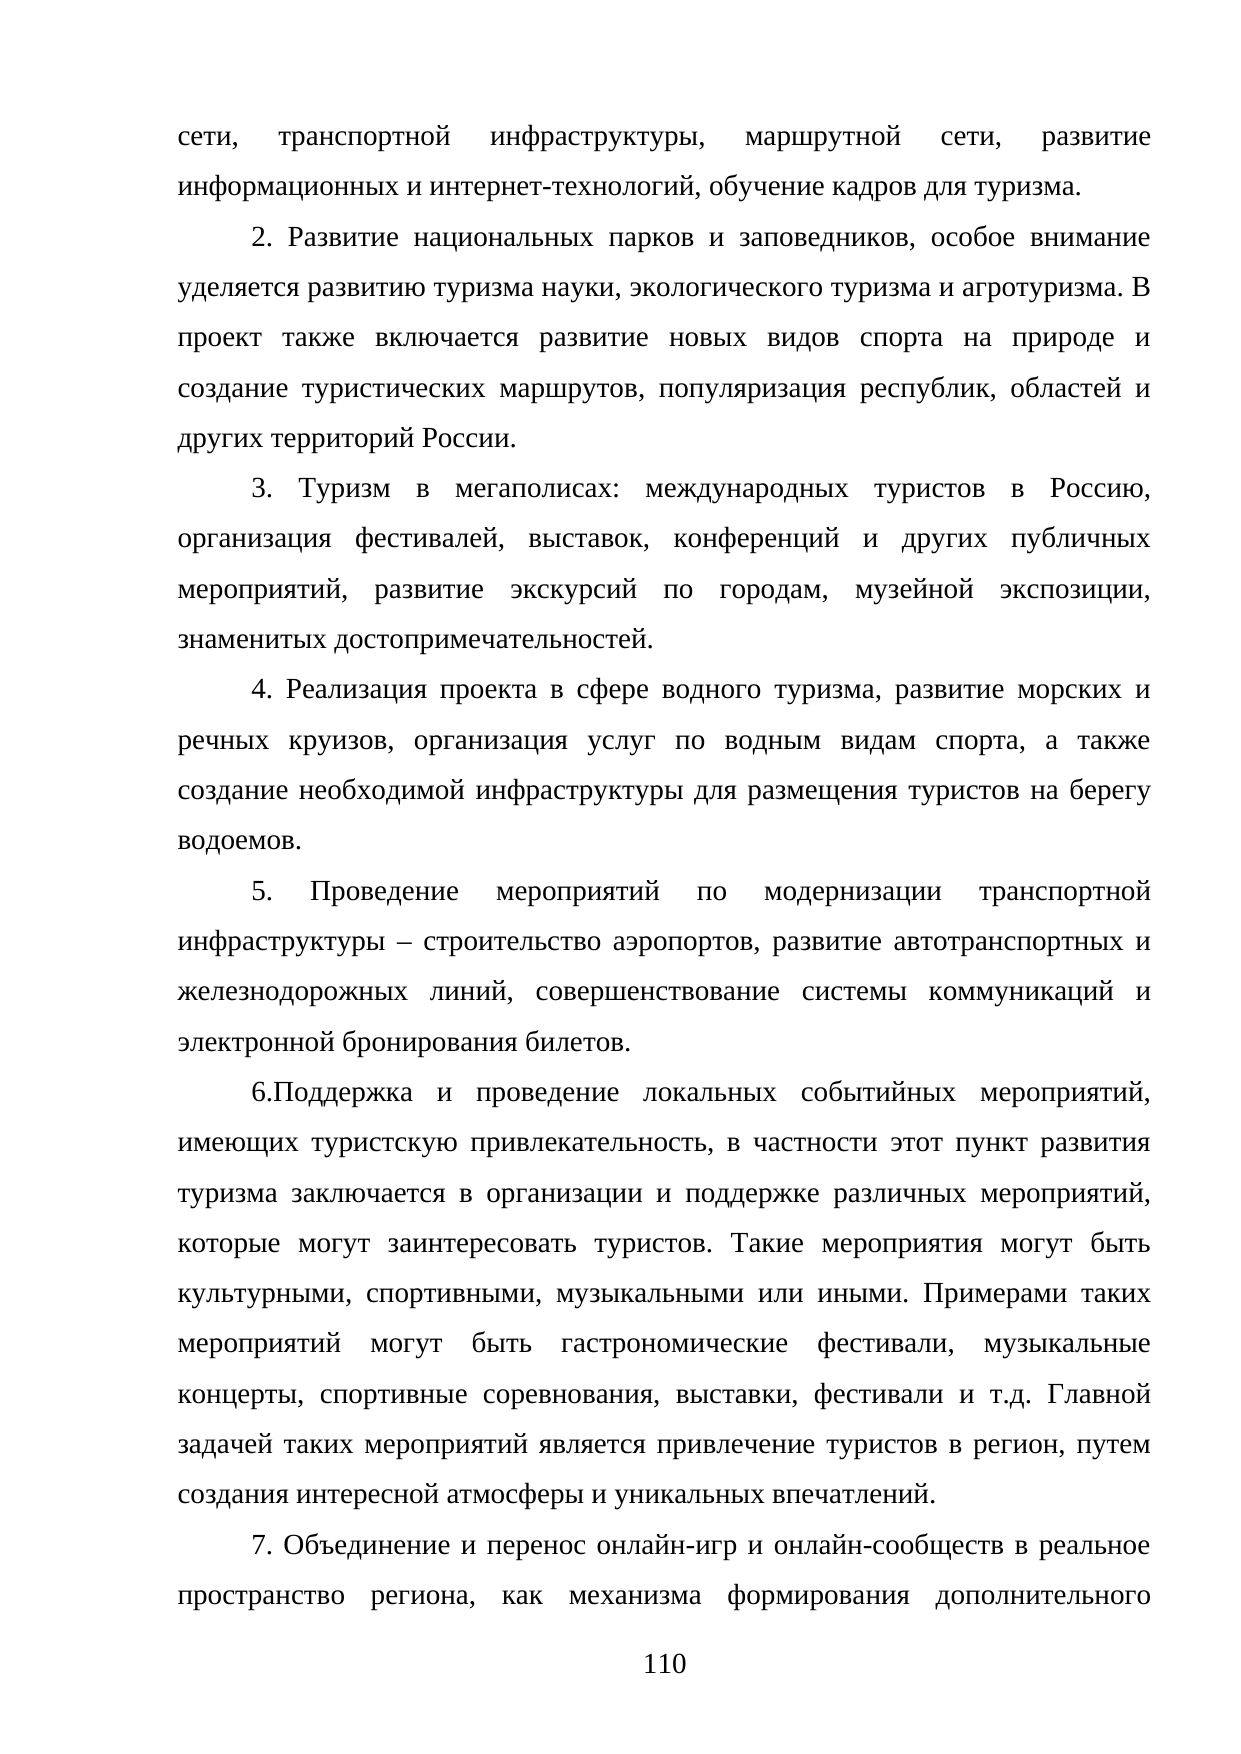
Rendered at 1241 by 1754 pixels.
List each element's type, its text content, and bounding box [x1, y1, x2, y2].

text 2. Развитие национальных парков и заповедников, особое внимание уделяется развитию туризма науки, экологического туризма и агротуризма. В проект также включается развитие новых видов спорта на природе и создание туристических маршрутов, популяризация республик, областей и других территорий России. [177, 219, 1152, 453]
text 4. Реализация проекта в сфере водного туризма, развитие морских и речных круизов, организация услуг по водным видам спорта, а также создание необходимой инфраструктуры для размещения туристов на берегу водоемов. [177, 672, 1152, 856]
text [177, 1527, 1152, 1611]
text 6.Поддержка и проведение локальных событийных мероприятий, имеющих туристскую привлекательность, в частности этот пункт развития туризма заключается в организации и поддержке различных мероприятий, которые могут заинтересовать туристов. Такие мероприятия могут быть культурными, спортивными, музыкальными или иными. Примерами таких мероприятий могут быть гастрономические фестивали, музыкальные концерты, спортивные соревнования, выставки, фестивали и т.д. Главной задачей таких мероприятий является привлечение туристов в регион, путем создания интересной атмосферы и уникальных впечатлений. [177, 1074, 1152, 1510]
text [177, 118, 1152, 202]
text 3. Туризм в мегаполисах: международных туристов в Россию, организация фестивалей, выставок, конференций и других публичных мероприятий, развитие экскурсий по городам, музейной экспозиции, знаменитых достопримечательностей. [177, 470, 1152, 655]
text 5. Проведение мероприятий по модернизации транспортной инфраструктуры – строительство аэропортов, развитие автотранспортных и железнодорожных линий, совершенствование системы коммуникаций и электронной бронирования билетов. [177, 873, 1152, 1057]
